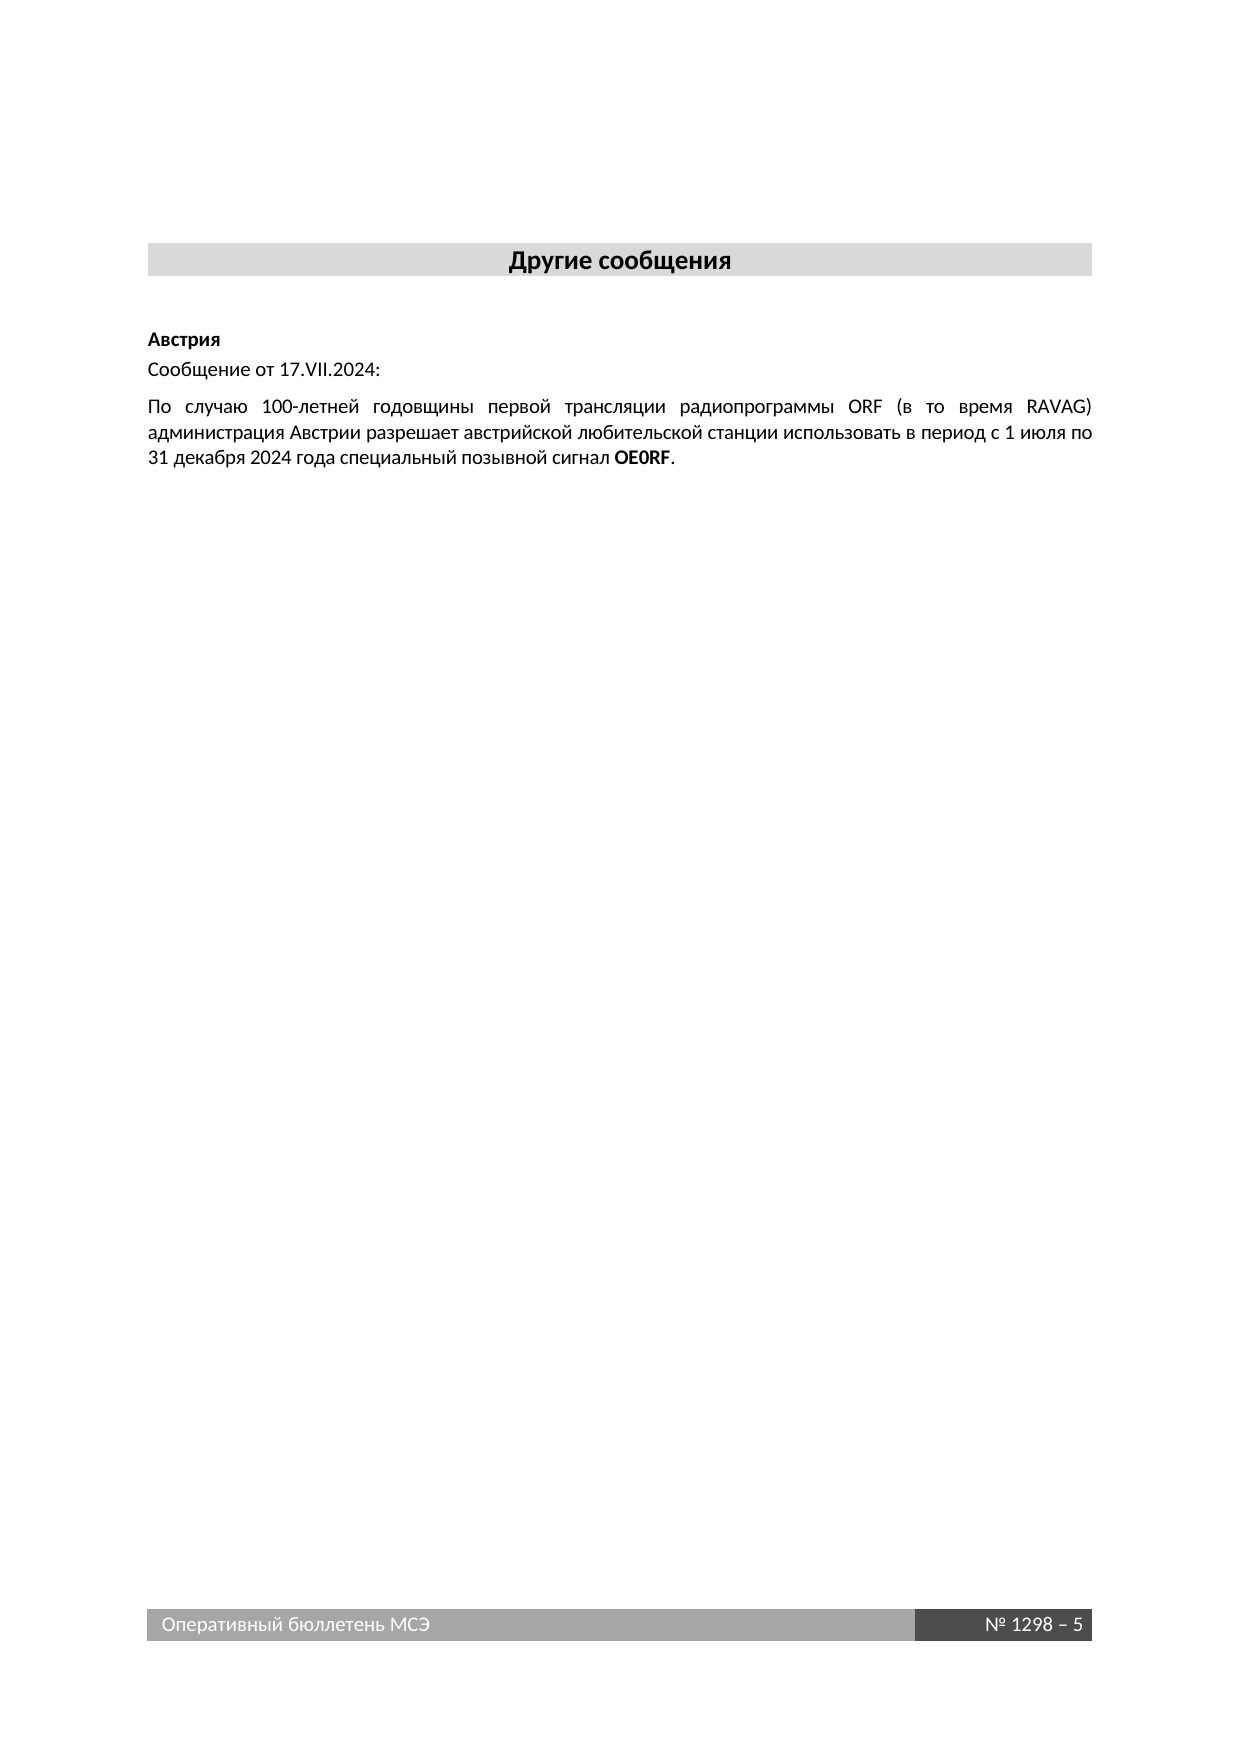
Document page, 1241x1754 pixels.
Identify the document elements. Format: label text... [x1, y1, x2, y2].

text Австрия [148, 326, 1092, 352]
text Сообщение от 17.VII.2024: [148, 356, 1092, 381]
text Другие сообщения [148, 243, 1092, 276]
text По случаю 100-летней годовщины первой трансляции радиопрограммы ORF (в то время RAVAG) администрация Австрии разрешает австрийской любительской станции использовать в период с 1 июля по 31 декабря 2024 года специальный позывной сигнал OE0RF. [148, 394, 1092, 470]
